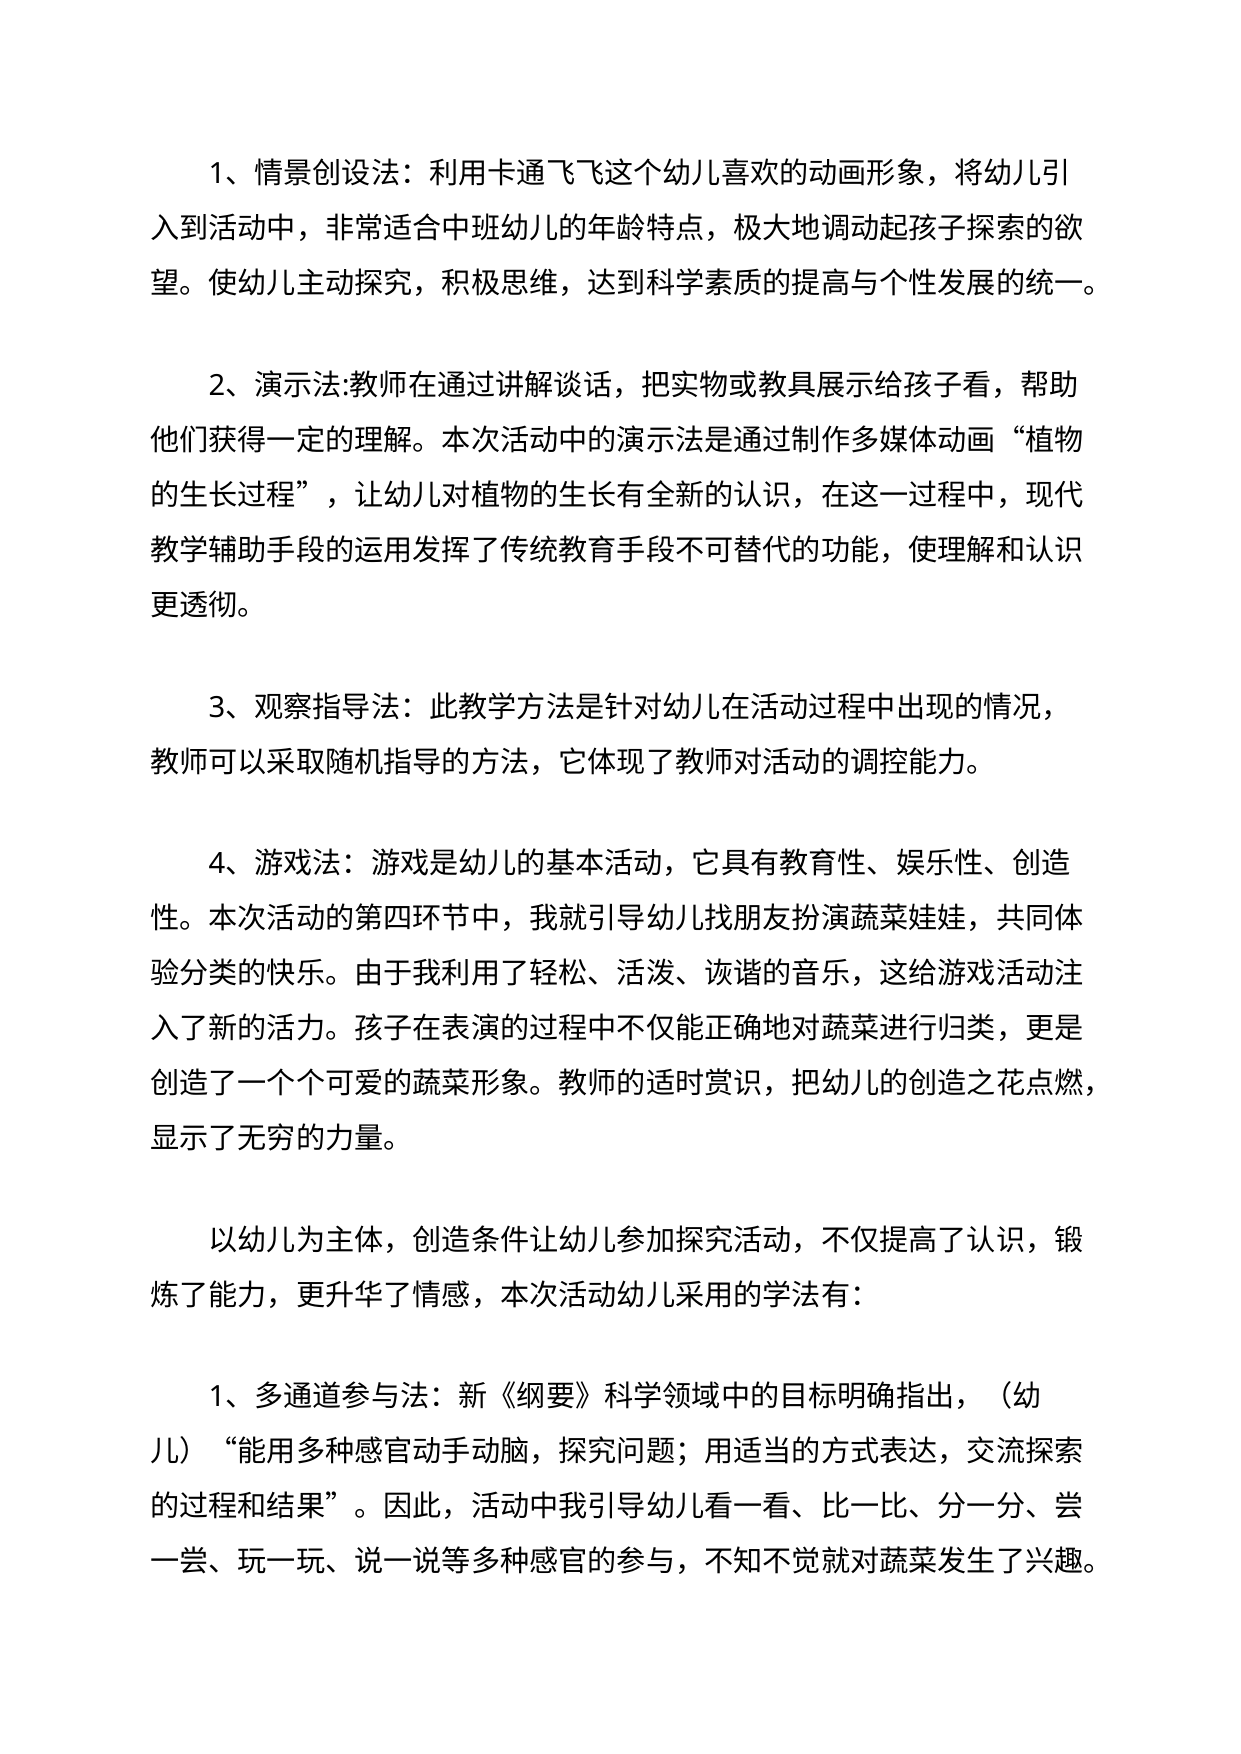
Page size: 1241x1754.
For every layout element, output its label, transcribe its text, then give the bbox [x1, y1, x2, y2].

text 以幼儿为主体，创造条件让幼儿参加探究活动，不仅提高了认识，锻炼了能力，更升华了情感，本次活动幼儿采用的学法有： [150, 1216, 1090, 1313]
text 4、游戏法：游戏是幼儿的基本活动，它具有教育性、娱乐性、创造性。本次活动的第四环节中，我就引导幼儿找朋友扮演蔬菜娃娃，共同体验分类的快乐。由于我利用了轻松、活泼、诙谐的音乐，这给游戏活动注入了新的活力。孩子在表演的过程中不仅能正确地对蔬菜进行归类，更是创造了一个个可爱的蔬菜形象。教师的适时赏识，把幼儿的创造之花点燃，显示了无穷的力量。 [150, 840, 1090, 1157]
text 1、情景创设法：利用卡通飞飞这个幼儿喜欢的动画形象，将幼儿引入到活动中，非常适合中班幼儿的年龄特点，极大地调动起孩子探索的欲望。使幼儿主动探究，积极思维，达到科学素质的提高与个性发展的统一。 [150, 150, 1090, 302]
text 1、多通道参与法：新《纲要》科学领域中的目标明确指出，（幼儿）“能用多种感官动手动脑，探究问题；用适当的方式表达，交流探索的过程和结果”。因此，活动中我引导幼儿看一看、比一比、分一分、尝一尝、玩一玩、说一说等多种感官的参与，不知不觉就对蔬菜发生了兴趣。 [150, 1373, 1090, 1580]
text 2、演示法:教师在通过讲解谈话，把实物或教具展示给孩子看，帮助他们获得一定的理解。本次活动中的演示法是通过制作多媒体动画“植物的生长过程”，让幼儿对植物的生长有全新的认识，在这一过程中，现代教学辅助手段的运用发挥了传统教育手段不可替代的功能，使理解和认识更透彻。 [150, 362, 1090, 624]
text 3、观察指导法：此教学方法是针对幼儿在活动过程中出现的情况，教师可以采取随机指导的方法，它体现了教师对活动的调控能力。 [150, 683, 1090, 780]
